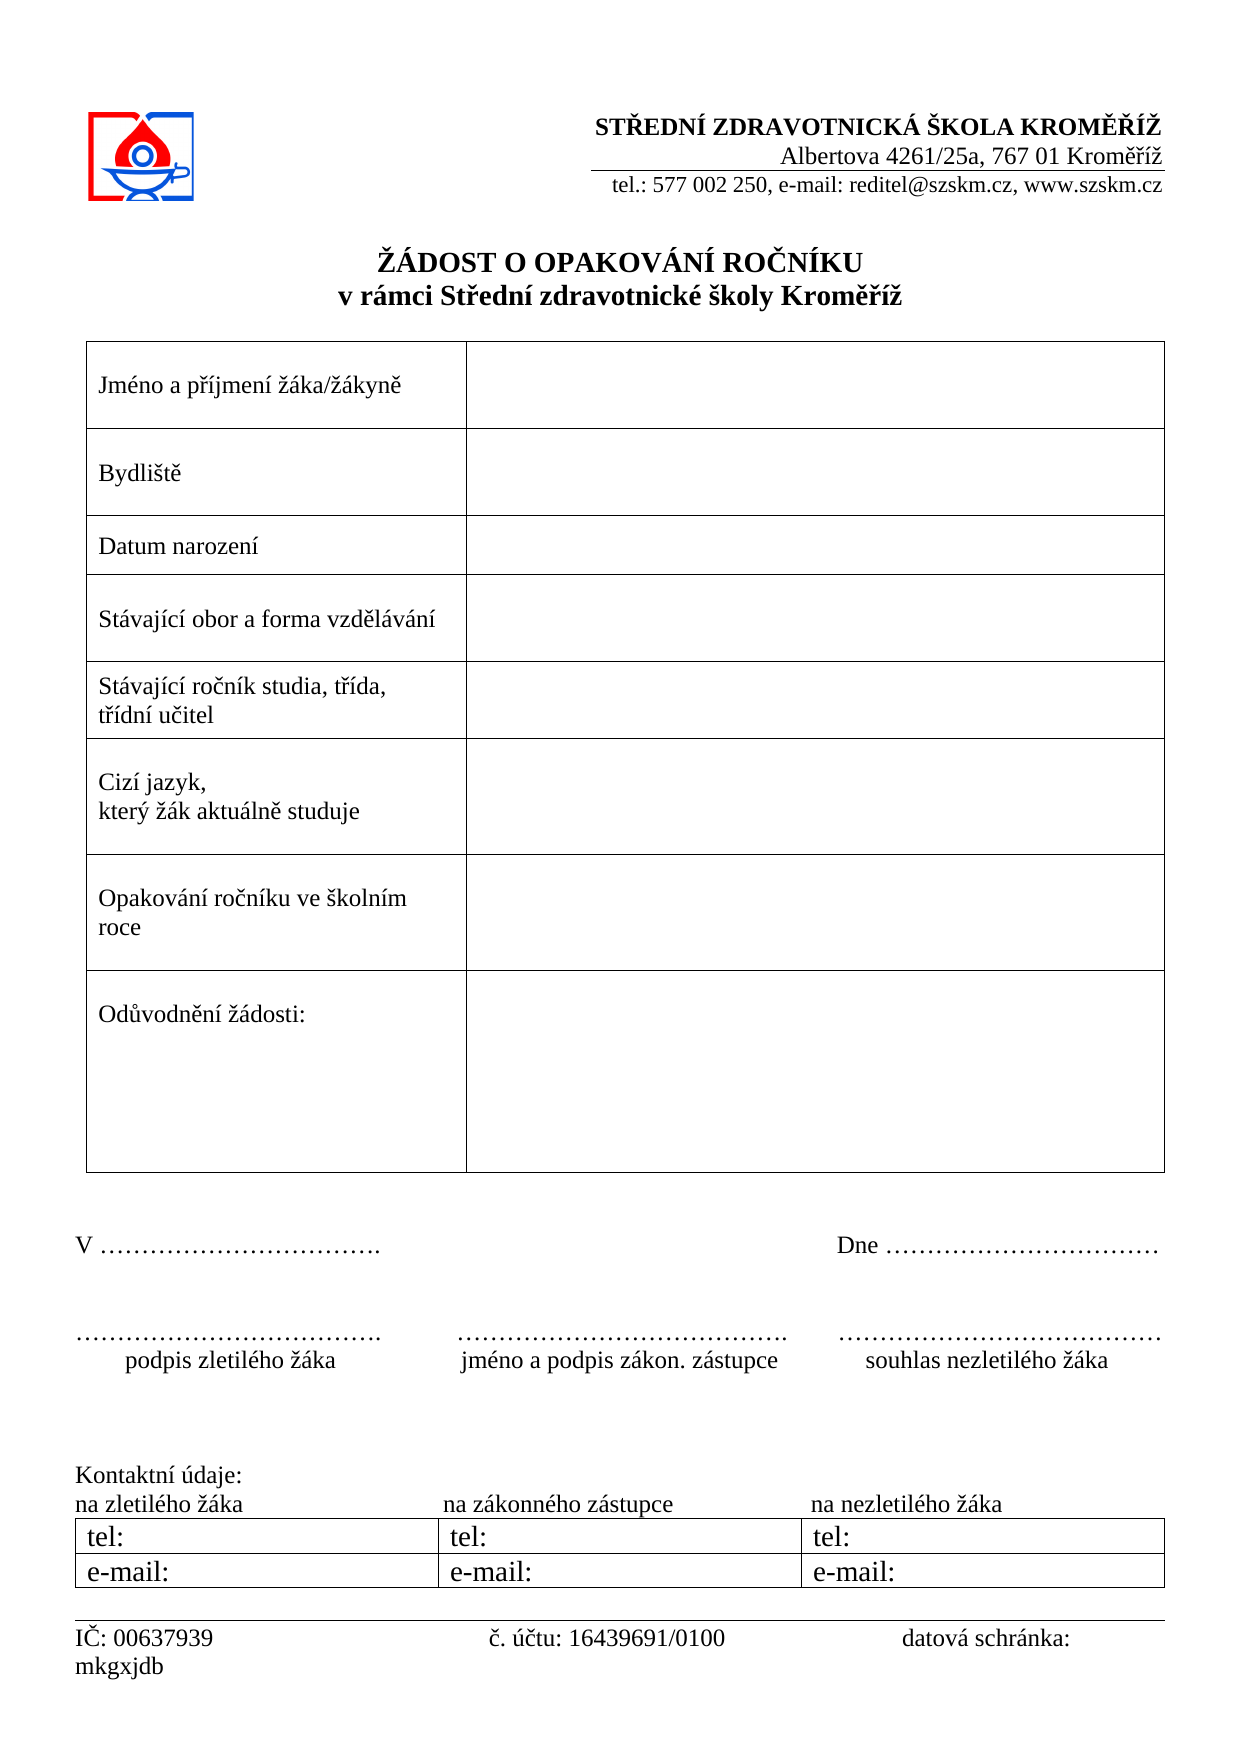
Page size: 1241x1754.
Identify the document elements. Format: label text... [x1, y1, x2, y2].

table_header tel: [439, 1519, 801, 1553]
table_cell [467, 429, 1164, 515]
table_cell Bydliště [87, 429, 466, 515]
table_cell e-mail: [439, 1554, 801, 1587]
table_cell e-mail: [76, 1554, 438, 1587]
table_header Jméno a příjmení žáka/žákyně [87, 342, 466, 428]
text ………………………………. …………………………………. ………………………………… [75, 1317, 1165, 1346]
table_cell [467, 516, 1164, 574]
table_cell e-mail: [802, 1554, 1164, 1587]
text ŽÁDOST O OPAKOVÁNÍ ROČNÍKU [75, 245, 1165, 278]
table_cell [467, 971, 1164, 1172]
table_cell Datum narození [87, 516, 466, 574]
text na zletilého žáka na zákonného zástupce na nezletilého žáka [75, 1489, 1165, 1518]
table_header [467, 342, 1164, 428]
table_cell [467, 855, 1164, 970]
table_header tel: [802, 1519, 1164, 1553]
table_cell Opakování ročníku ve školním roce [87, 855, 466, 970]
table_header tel: [76, 1519, 438, 1553]
table_cell Cizí jazyk, který žák aktuálně studuje [87, 739, 466, 854]
table_cell Odůvodnění žádosti: [87, 971, 466, 1172]
table_cell [467, 662, 1164, 738]
text Kontaktní údaje: [75, 1461, 1165, 1489]
picture [87, 112, 194, 200]
table_cell Stávající obor a forma vzdělávání [87, 575, 466, 661]
table_cell Stávající ročník studia, třída, třídní učitel [87, 662, 466, 738]
text V ……………………………. Dne …………………………… [75, 1231, 1165, 1259]
text podpis zletilého žáka jméno a podpis zákon. zástupce souhlas nezletilého žáka [75, 1346, 1165, 1374]
text v rámci Střední zdravotnické školy Kroměříž [75, 278, 1165, 312]
table_cell [467, 739, 1164, 854]
table_cell [467, 575, 1164, 661]
